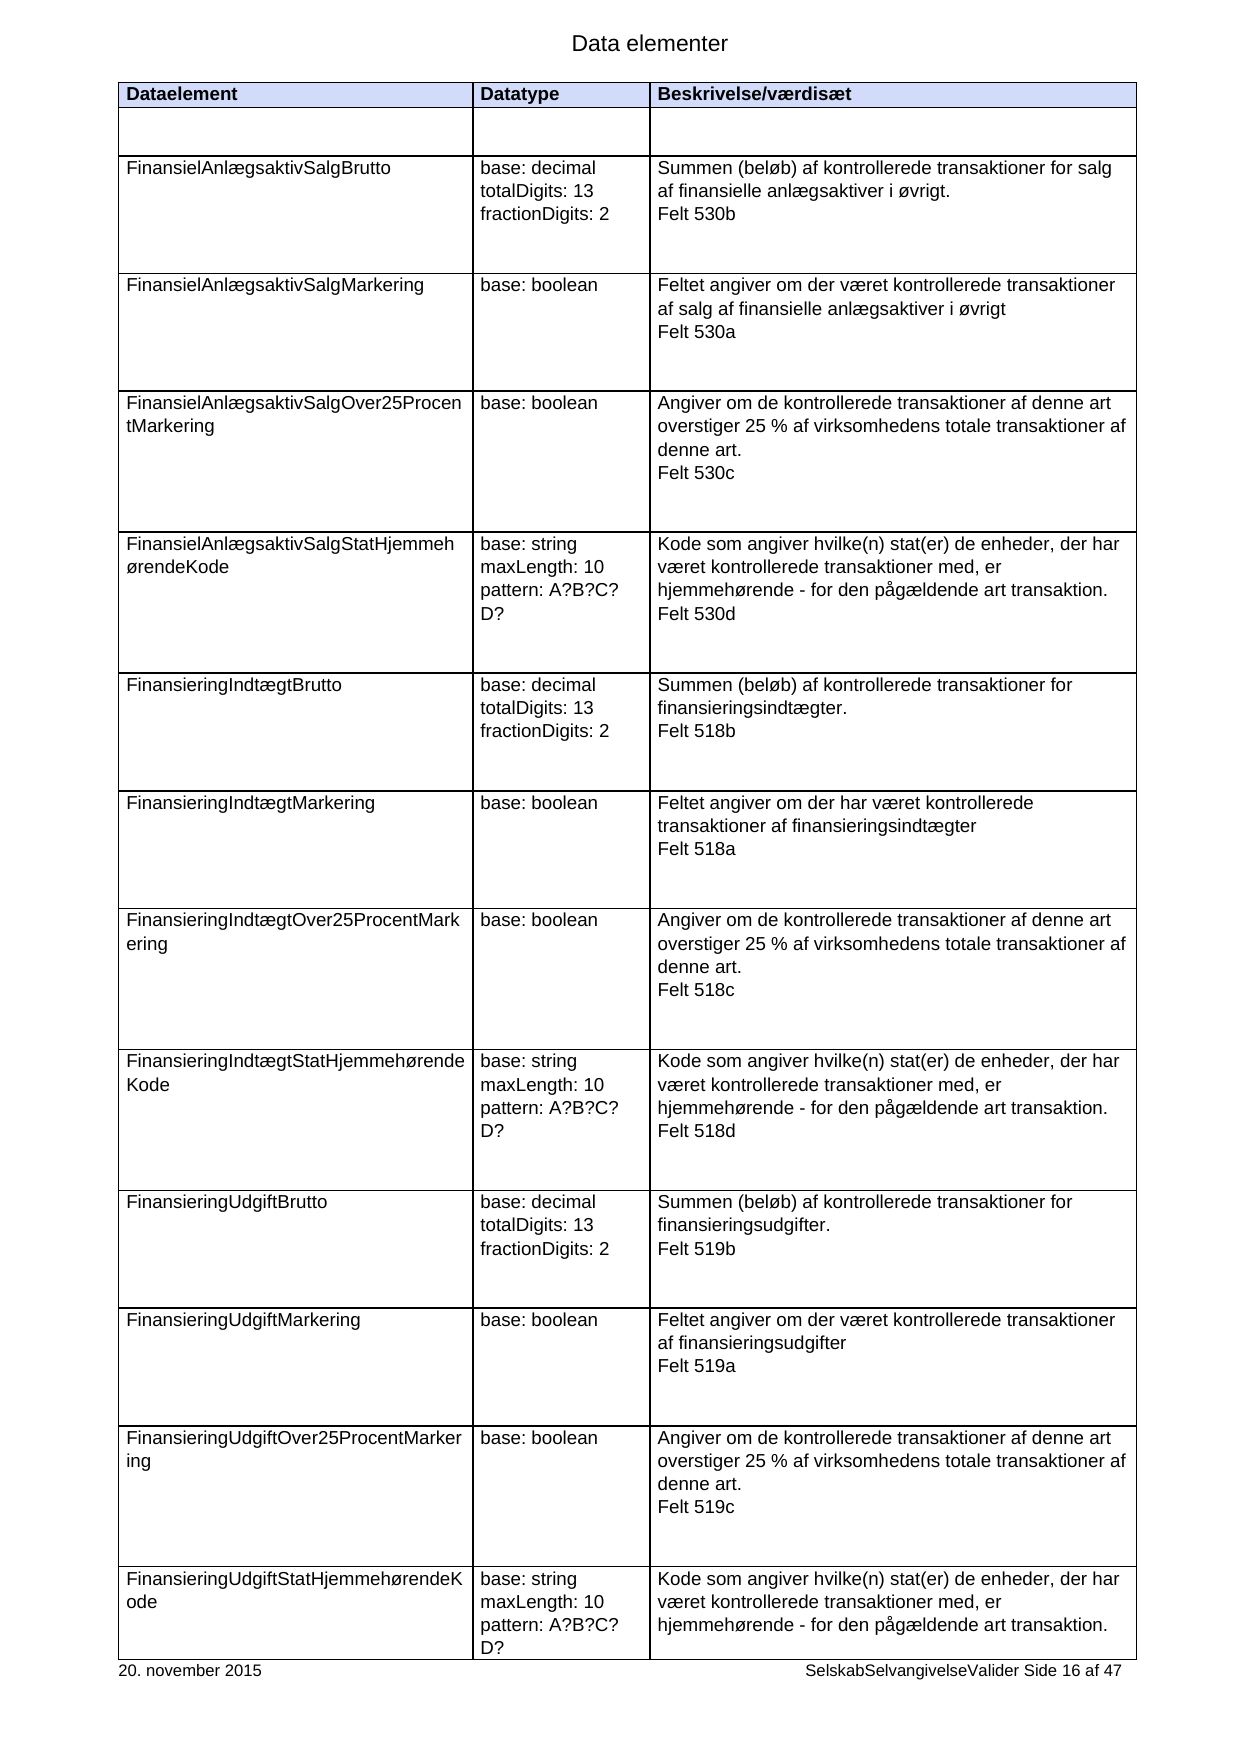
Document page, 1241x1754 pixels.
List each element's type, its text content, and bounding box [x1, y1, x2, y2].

table_cell Feltet angiver om der har været kontrollerede transaktioner af finansieringsindtægter Felt 518a [651, 792, 1136, 908]
table_cell FinansieringIndtægtMarkering [119, 792, 472, 908]
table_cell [651, 1567, 1136, 1659]
table_cell FinansielAnlægsaktivSalgOver25ProcentMarkering [119, 392, 472, 531]
table_cell base: string maxLength: 10 pattern: A?B?C?D? [474, 533, 649, 672]
table_cell Kode som angiver hvilke(n) stat(er) de enheder, der har været kontrollerede transaktioner med, er hjemmehørende - for den pågældende art transaktion. Felt 518d [651, 1050, 1136, 1189]
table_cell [651, 108, 1136, 155]
table_header Dataelement [119, 83, 472, 107]
table_cell FinansielAnlægsaktivSalgStatHjemmehørendeKode [119, 533, 472, 672]
table_cell base: string maxLength: 10 pattern: A?B?C?D? [474, 1050, 649, 1189]
table_cell base: boolean [474, 274, 649, 390]
table_cell Feltet angiver om der været kontrollerede transaktioner af finansieringsudgifter Felt 519a [651, 1309, 1136, 1425]
table_cell base: decimal totalDigits: 13 fractionDigits: 2 [474, 157, 649, 273]
table_cell base: boolean [474, 392, 649, 531]
table_cell Summen (beløb) af kontrollerede transaktioner for finansieringsudgifter. Felt 519b [651, 1191, 1136, 1307]
table_header Beskrivelse/værdisæt [651, 83, 1136, 107]
table_cell FinansieringUdgiftMarkering [119, 1309, 472, 1425]
table_header Datatype [474, 83, 649, 107]
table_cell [119, 1567, 472, 1659]
table_cell base: boolean [474, 909, 649, 1048]
table_cell FinansieringUdgiftOver25ProcentMarkering [119, 1427, 472, 1566]
table_cell FinansieringUdgiftBrutto [119, 1191, 472, 1307]
table_cell FinansielAnlægsaktivSalgMarkering [119, 274, 472, 390]
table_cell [119, 108, 472, 155]
table_cell base: boolean [474, 1309, 649, 1425]
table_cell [474, 108, 649, 155]
table_cell Angiver om de kontrollerede transaktioner af denne art overstiger 25 % af virksomhedens totale transaktioner af denne art. Felt 518c [651, 909, 1136, 1048]
table_cell base: decimal totalDigits: 13 fractionDigits: 2 [474, 1191, 649, 1307]
table_cell FinansielAnlægsaktivSalgBrutto [119, 157, 472, 273]
table_cell FinansieringIndtægtStatHjemmehørendeKode [119, 1050, 472, 1189]
table_cell FinansieringIndtægtOver25ProcentMarkering [119, 909, 472, 1048]
table_cell FinansieringIndtægtBrutto [119, 674, 472, 790]
table_cell base: boolean [474, 1427, 649, 1566]
table_cell Summen (beløb) af kontrollerede transaktioner for salg af finansielle anlægsaktiver i øvrigt. Felt 530b [651, 157, 1136, 273]
table_cell base: boolean [474, 792, 649, 908]
table_cell Summen (beløb) af kontrollerede transaktioner for finansieringsindtægter. Felt 518b [651, 674, 1136, 790]
table_cell Angiver om de kontrollerede transaktioner af denne art overstiger 25 % af virksomhedens totale transaktioner af denne art. Felt 519c [651, 1427, 1136, 1566]
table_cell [474, 1567, 649, 1659]
table_cell Feltet angiver om der været kontrollerede transaktioner af salg af finansielle anlægsaktiver i øvrigt Felt 530a [651, 274, 1136, 390]
table_cell Angiver om de kontrollerede transaktioner af denne art overstiger 25 % af virksomhedens totale transaktioner af denne art. Felt 530c [651, 392, 1136, 531]
table_cell base: decimal totalDigits: 13 fractionDigits: 2 [474, 674, 649, 790]
table_cell Kode som angiver hvilke(n) stat(er) de enheder, der har været kontrollerede transaktioner med, er hjemmehørende - for den pågældende art transaktion. Felt 530d [651, 533, 1136, 672]
